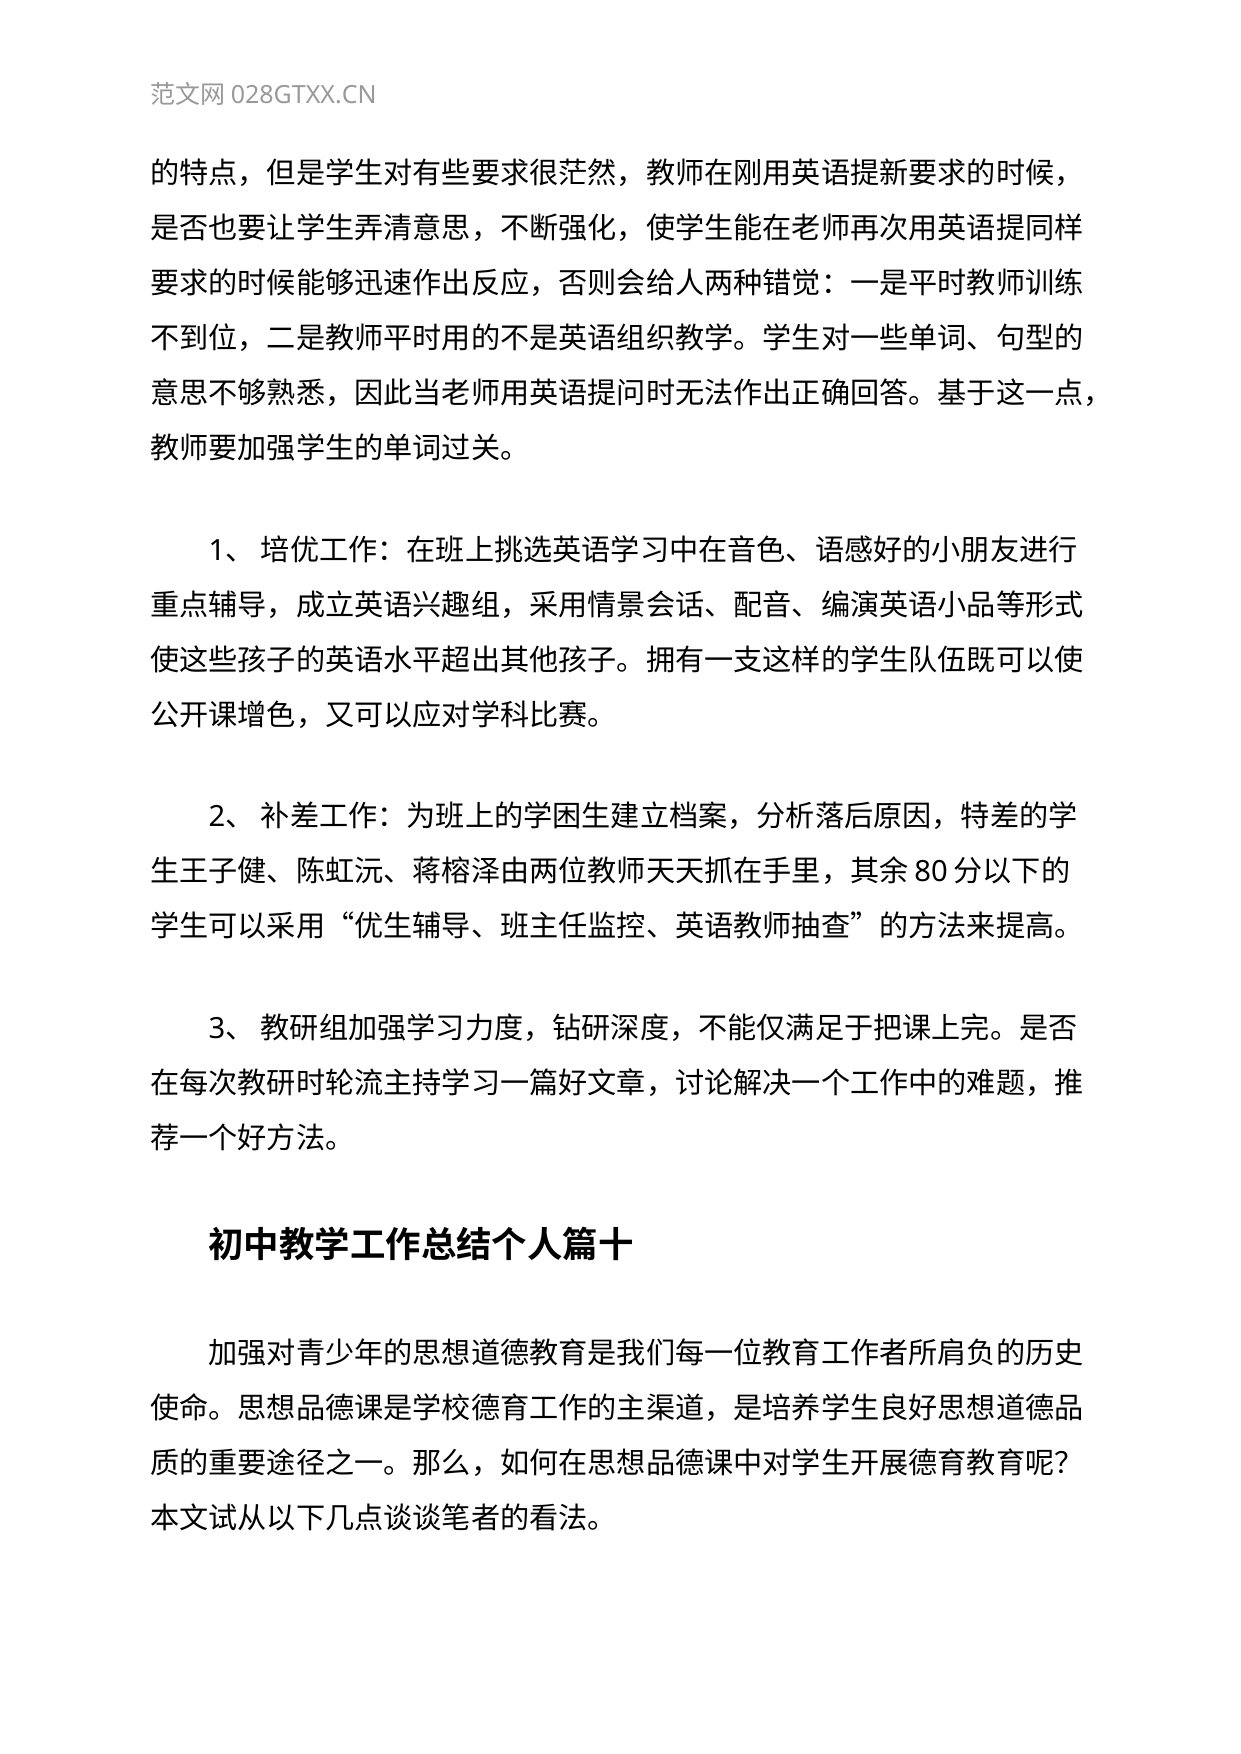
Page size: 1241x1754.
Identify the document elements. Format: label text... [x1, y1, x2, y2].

text 3、 教研组加强学习力度，钻研深度，不能仅满足于把课上完。是否在每次教研时轮流主持学习一篇好文章，讨论解决一个工作中的难题，推荐一个好方法。 [150, 1004, 1090, 1157]
text 2、 补差工作：为班上的学困生建立档案，分析落后原因，特差的学生王子健、陈虹沅、蒋榕泽由两位教师天天抓在手里，其余80分以下的学生可以采用“优生辅导、班主任监控、英语教师抽查”的方法来提高。 [150, 793, 1090, 945]
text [150, 150, 1090, 467]
text 加强对青少年的思想道德教育是我们每一位教育工作者所肩负的历史使命。思想品德课是学校德育工作的主渠道，是培养学生良好思想道德品质的重要途径之一。那么，如何在思想品德课中对学生开展德育教育呢？本文试从以下几点谈谈笔者的看法。 [150, 1330, 1090, 1537]
text 1、 培优工作：在班上挑选英语学习中在音色、语感好的小朋友进行重点辅导，成立英语兴趣组，采用情景会话、配音、编演英语小品等形式使这些孩子的英语水平超出其他孩子。拥有一支这样的学生队伍既可以使公开课增色，又可以应对学科比赛。 [150, 526, 1090, 733]
text 初中教学工作总结个人篇十 [150, 1216, 1090, 1267]
